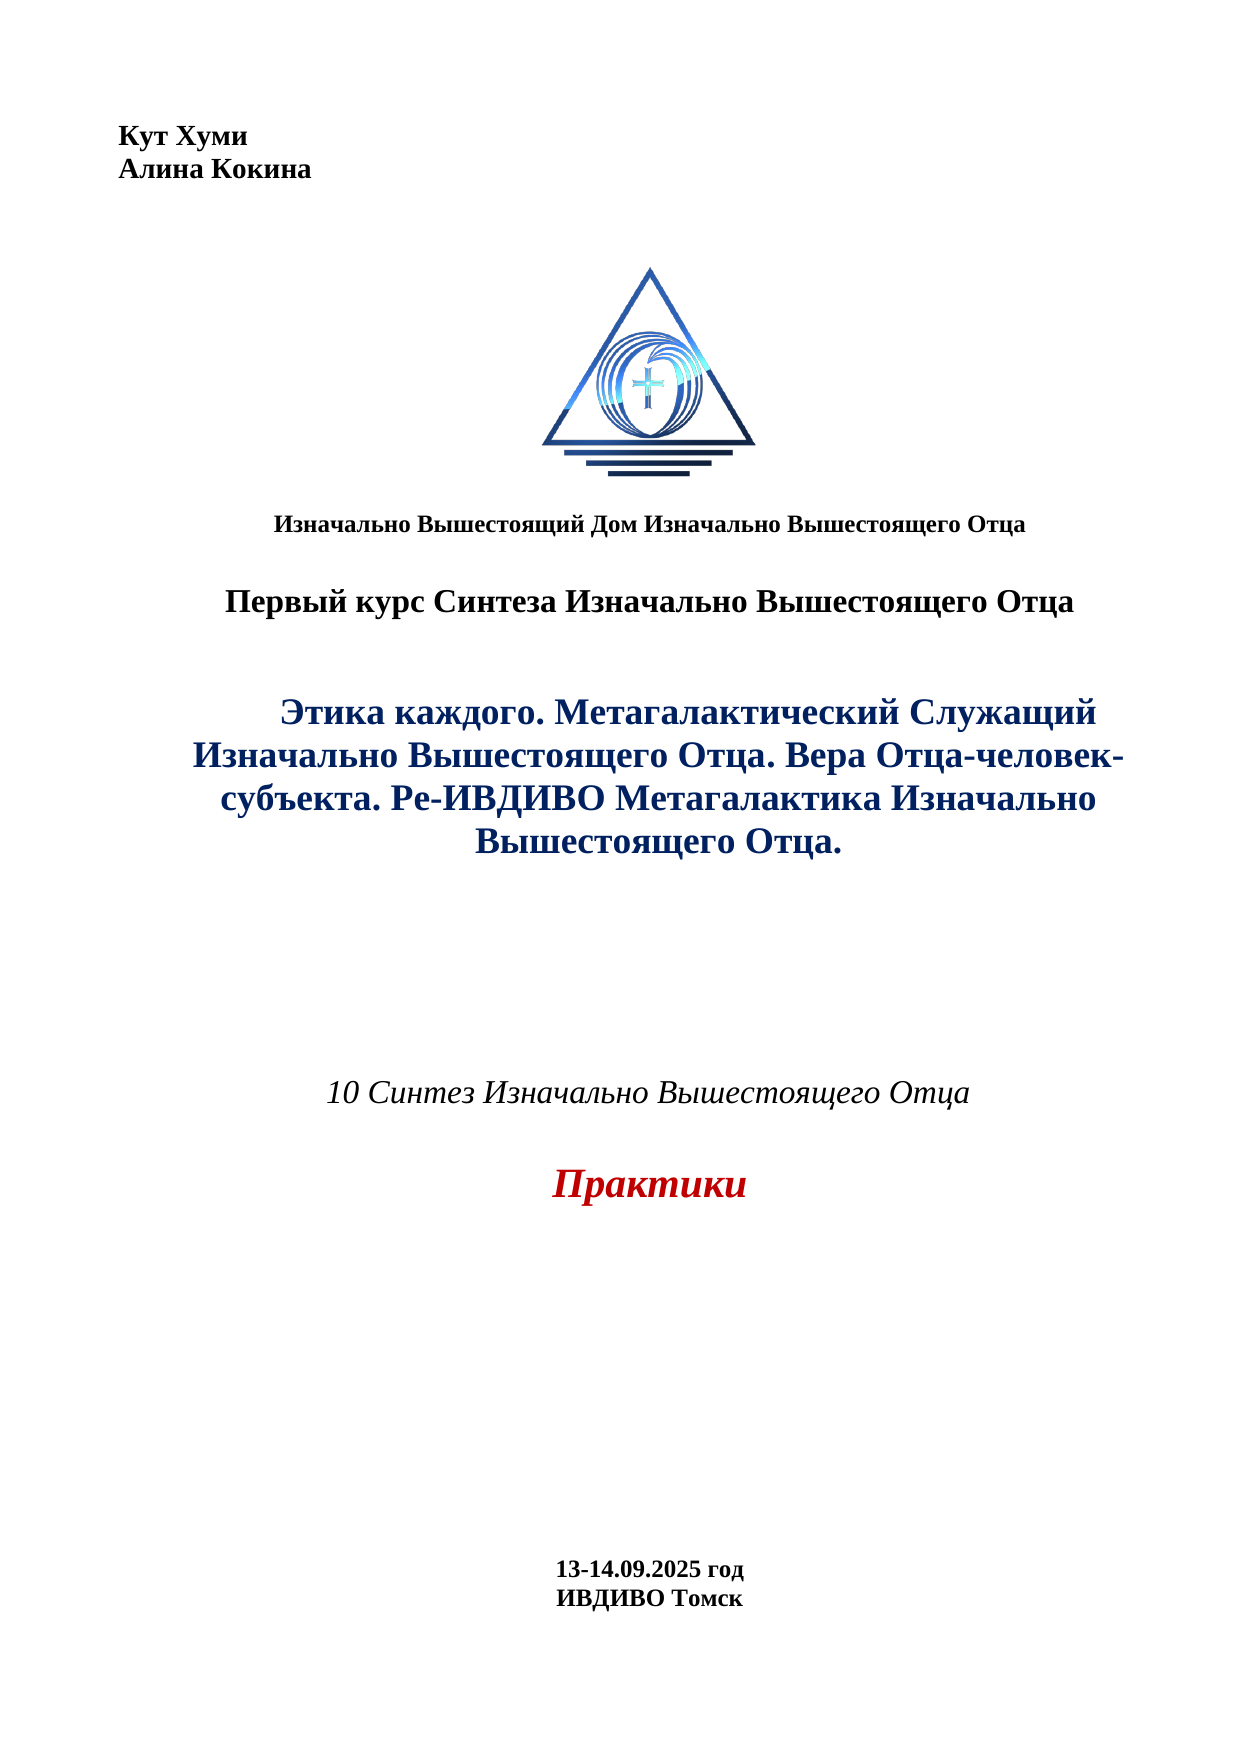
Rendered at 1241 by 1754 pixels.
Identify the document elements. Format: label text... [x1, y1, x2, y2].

picture [539, 264, 760, 479]
text 13-14.09.2025 год [118, 1554, 1181, 1583]
text 10 Синтез Изначально Вышестоящего Отца [118, 1072, 1181, 1111]
text ИВДИВО Томск [118, 1583, 1181, 1611]
text Изначально Вышестоящий Дом Изначально Вышестоящего Отца [118, 509, 1181, 538]
text Кут Хуми [118, 118, 1181, 152]
text Практики [118, 1159, 1181, 1207]
text Этика каждого. Метагалактический Служащий Изначально Вышестоящего Отца. Вера Отца-человек-субъекта. Ре-ИВДИВО Метагалактика Изначально Вышестоящего Отца. [118, 689, 1199, 862]
text Первый курс Синтеза Изначально Вышестоящего Отца [118, 581, 1181, 619]
text Алина Кокина [118, 152, 1181, 185]
